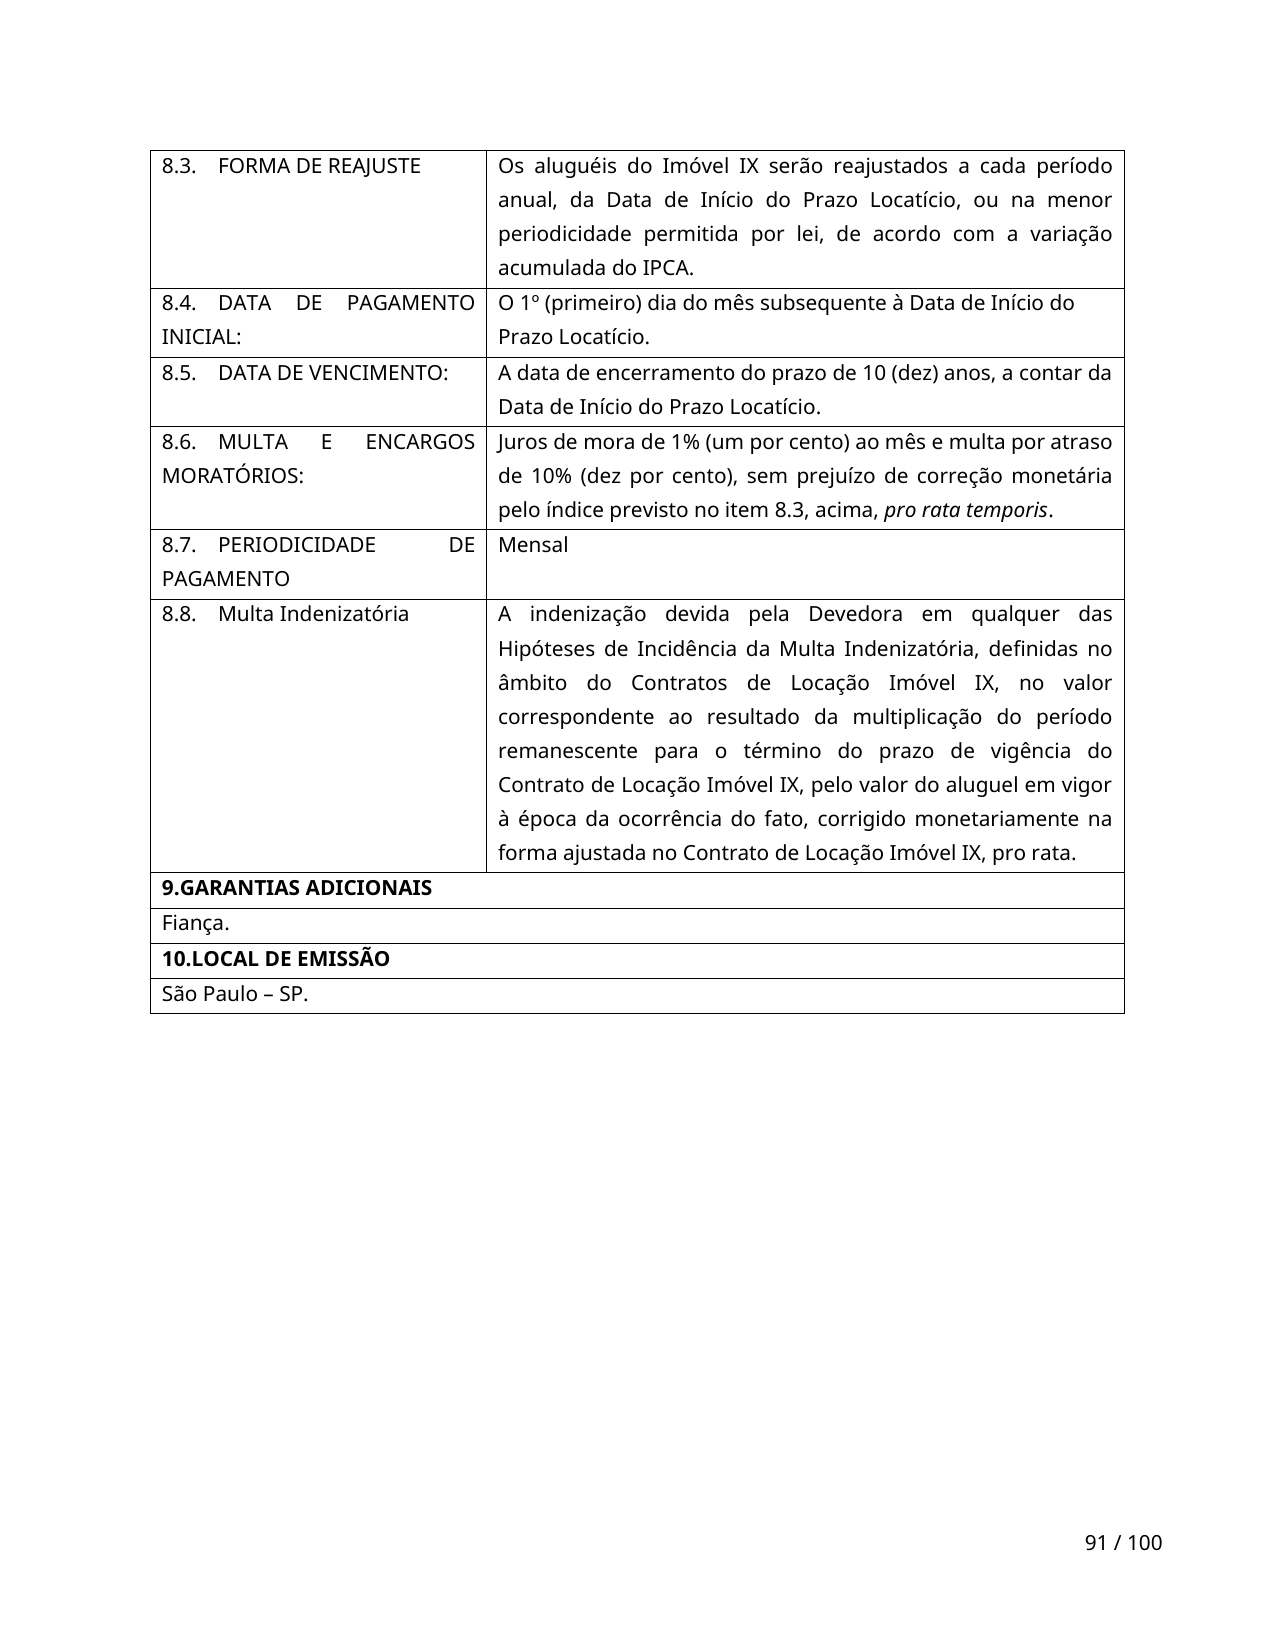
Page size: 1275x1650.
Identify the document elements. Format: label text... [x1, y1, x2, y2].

table_cell DATA DE PAGAMENTO INICIAL: [151, 289, 486, 357]
table_cell A indenização devida pela Devedora em qualquer das Hipóteses de Incidência da Multa Indenizatória, definidas no âmbito do Contratos de Locação Imóvel IX, no valor correspondente ao resultado da multiplicação do período remanescente para o término do prazo de vigência do Contrato de Locação Imóvel IX, pelo valor do aluguel em vigor à época da ocorrência do fato, corrigido monetariamente na forma ajustada no Contrato de Locação Imóvel IX, pro rata. [487, 600, 1124, 872]
table_cell Fiança. [151, 909, 1124, 943]
table_cell 9.GARANTIAS ADICIONAIS [151, 873, 1124, 907]
table_cell 10.LOCAL DE EMISSÃO [151, 944, 1124, 978]
table_cell DATA DE VENCIMENTO: [151, 358, 486, 426]
table_cell FORMA DE REAJUSTE [151, 151, 486, 287]
table_cell São Paulo – SP. [151, 979, 1124, 1013]
table_cell Os aluguéis do Imóvel IX serão reajustados a cada período anual, da Data de Início do Prazo Locatício, ou na menor periodicidade permitida por lei, de acordo com a variação acumulada do IPCA. [487, 151, 1124, 287]
table_cell MULTA E ENCARGOS MORATÓRIOS: [151, 427, 486, 529]
table_cell PERIODICIDADE DE PAGAMENTO [151, 530, 486, 598]
table_cell A data de encerramento do prazo de 10 (dez) anos, a contar da Data de Início do Prazo Locatício. [487, 358, 1124, 426]
table_cell Mensal [487, 530, 1124, 598]
table_cell Multa Indenizatória [151, 600, 486, 872]
table_cell O 1º (primeiro) dia do mês subsequente à Data de Início do Prazo Locatício. [487, 289, 1124, 357]
table_cell Juros de mora de 1% (um por cento) ao mês e multa por atraso de 10% (dez por cento), sem prejuízo de correção monetária pelo índice previsto no item 8.3, acima, pro rata temporis. [487, 427, 1124, 529]
